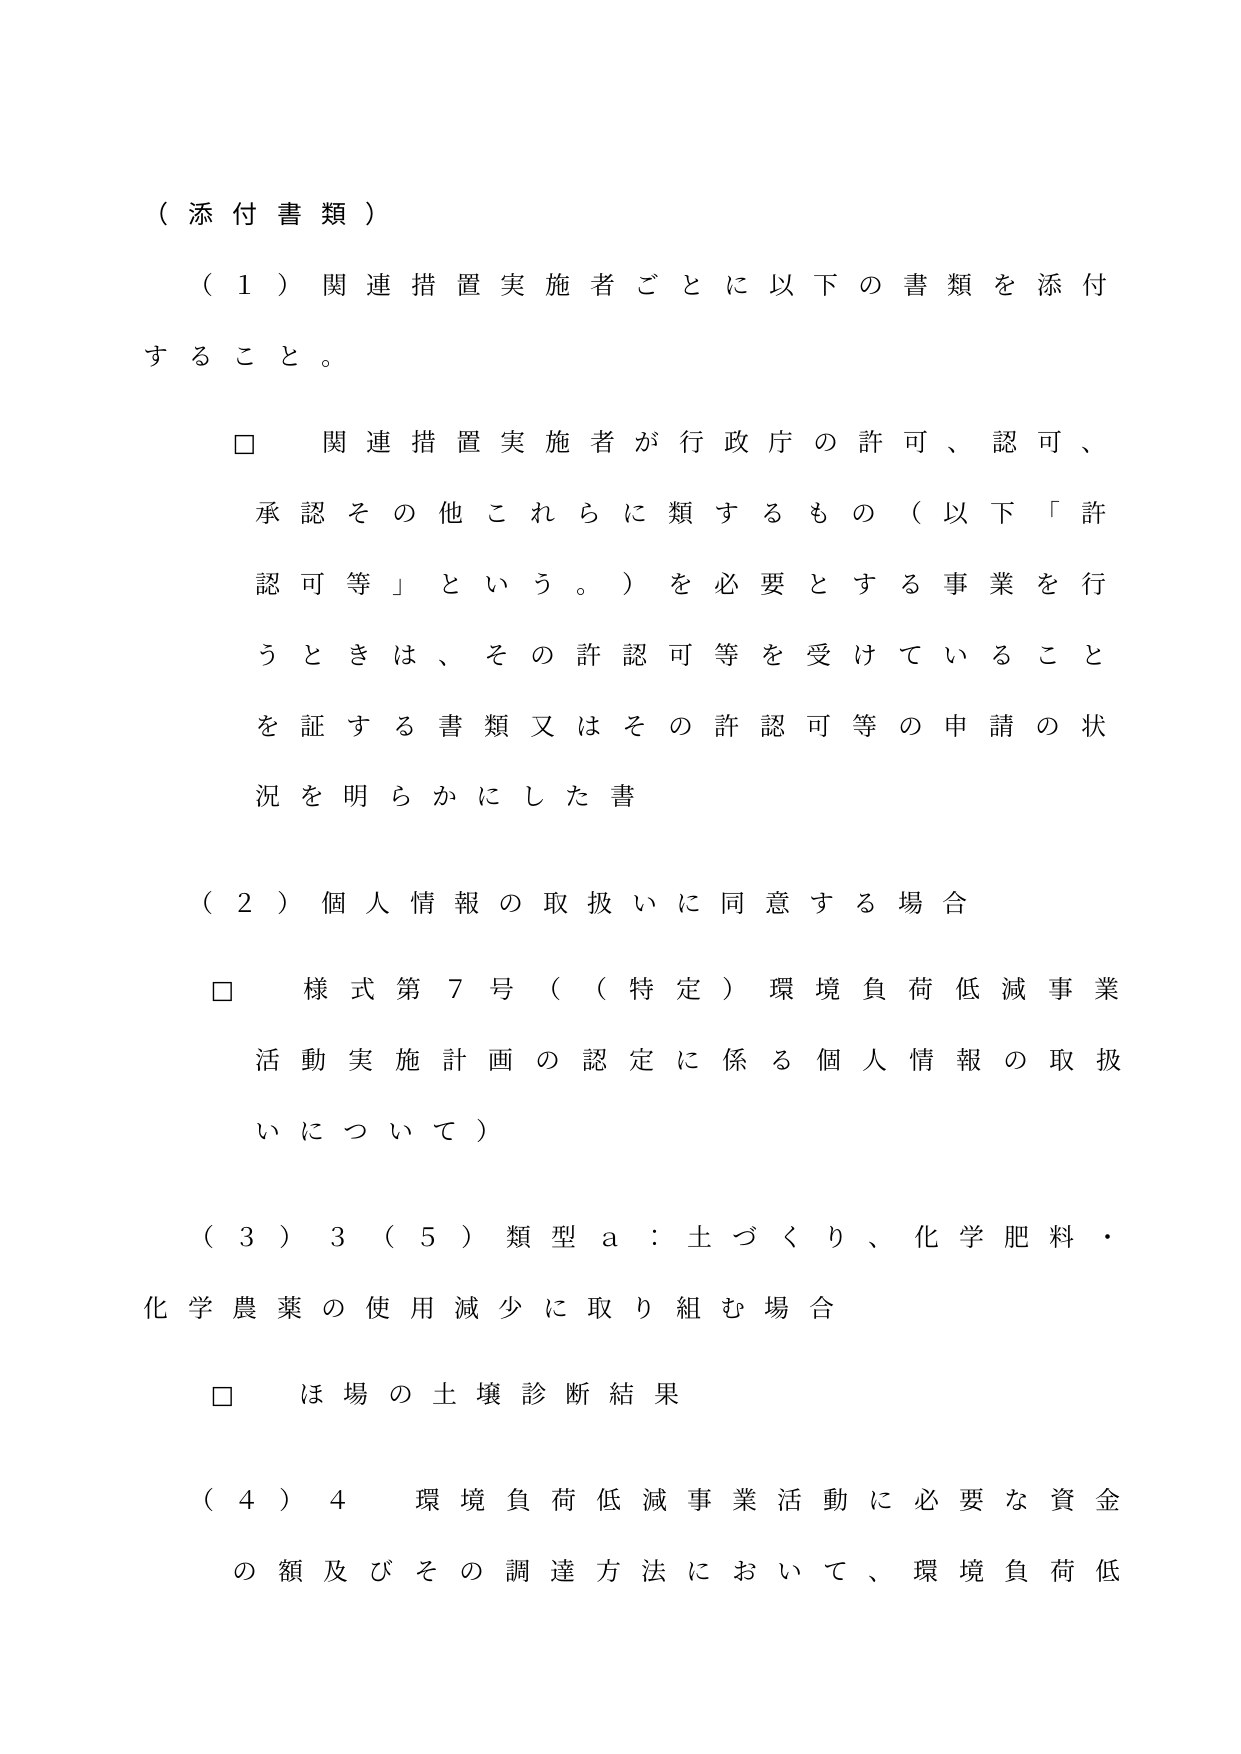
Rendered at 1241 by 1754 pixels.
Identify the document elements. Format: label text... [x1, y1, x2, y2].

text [144, 1464, 1141, 1605]
text （１）関連措置実施者ごとに以下の書類を添付すること。 [144, 248, 1126, 390]
text □ 様式第７号（（特定）環境負荷低減事業活動実施計画の認定に係る個人情報の取扱いについて） [210, 952, 1141, 1165]
text □ 関連措置実施者が行政庁の許可、認可、承認その他これらに類するもの（以下「許認可等」という。）を必要とする事業を行うときは、その許認可等を受けていることを証する書類又はその許認可等の申請の状況を明らかにした書 [211, 406, 1126, 831]
text （添付書類） [144, 177, 1126, 248]
text （２）個人情報の取扱いに同意する場合 [144, 866, 1141, 937]
text □ ほ場の土壌診断結果 [209, 1357, 1141, 1428]
text （３）３（５）類型ａ：土づくり、化学肥料・化学農薬の使用減少に取り組む場合 [144, 1200, 1141, 1342]
